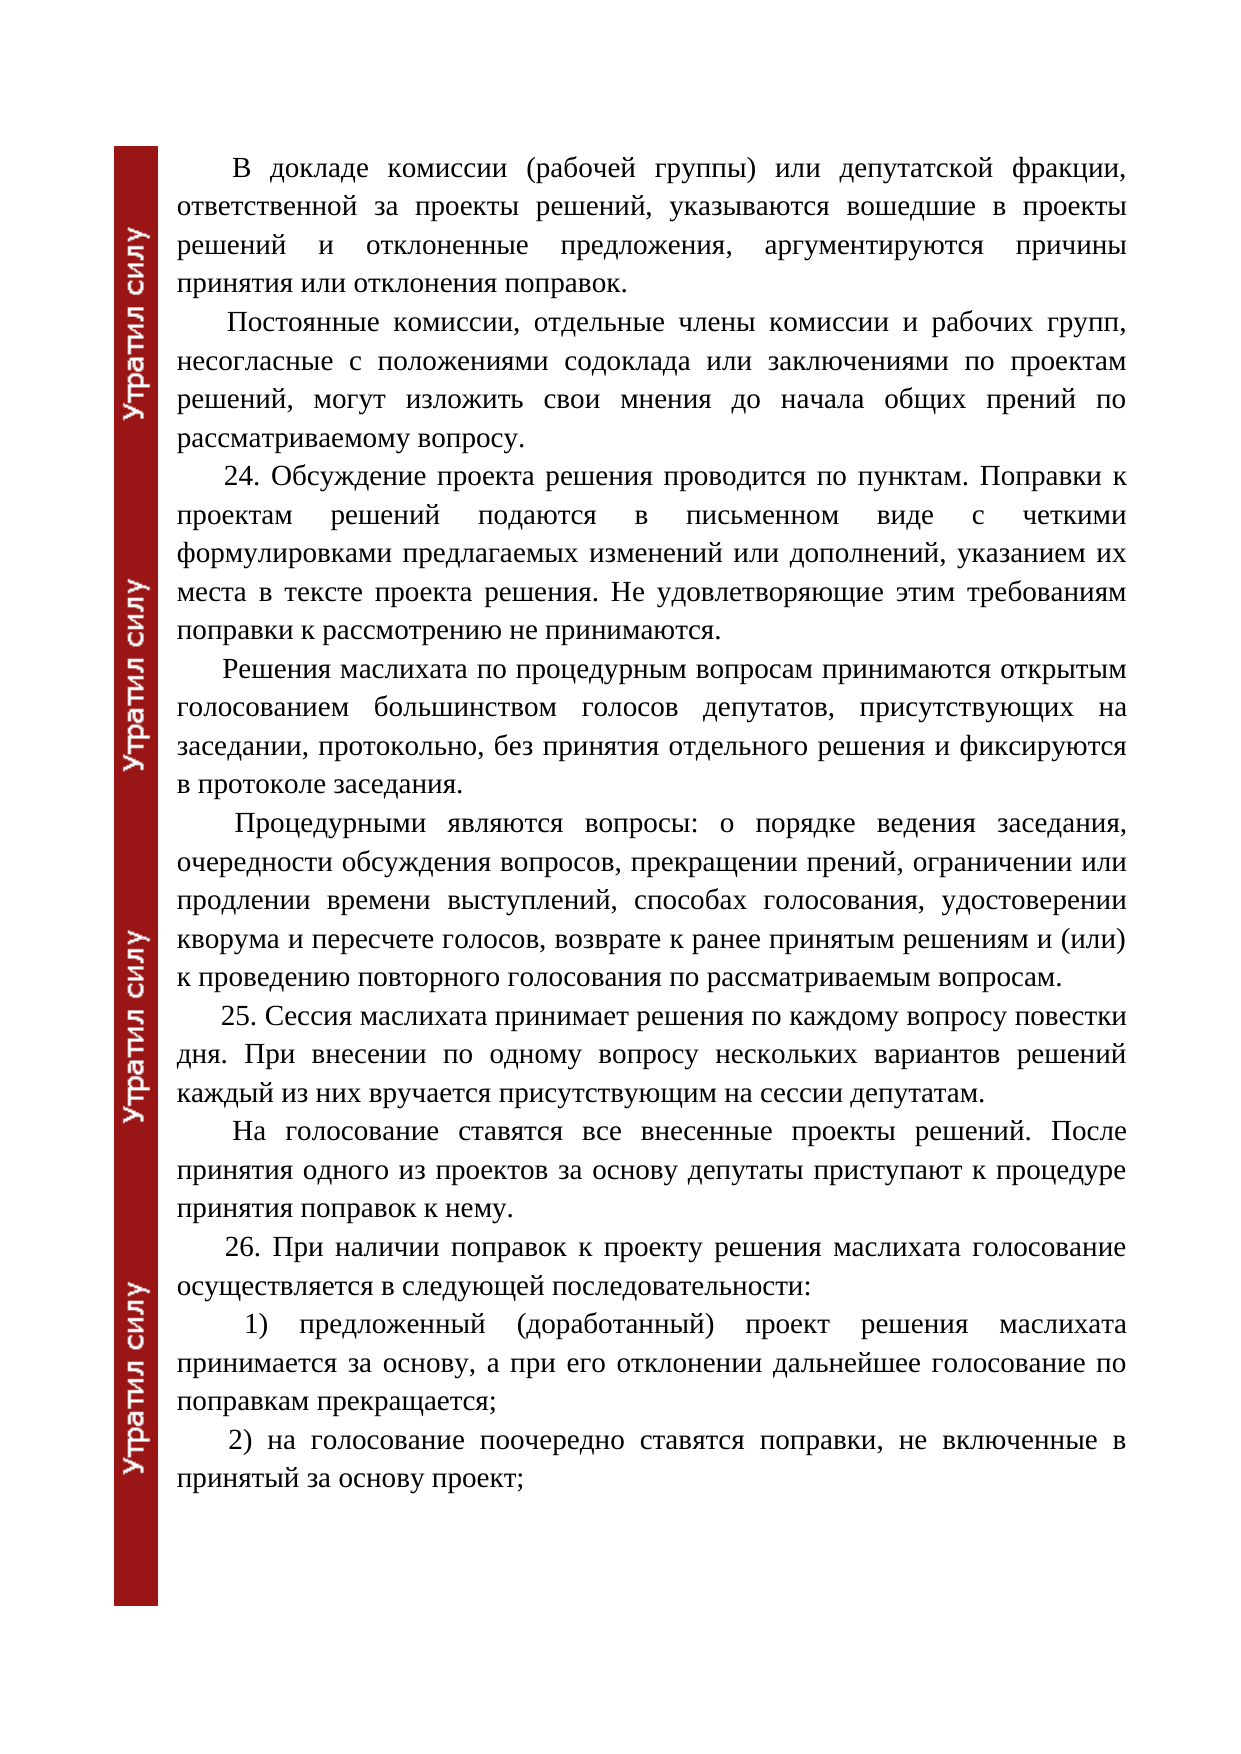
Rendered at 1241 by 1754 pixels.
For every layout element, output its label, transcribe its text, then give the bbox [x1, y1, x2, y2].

text 26. При наличии поправок к проекту решения маслихата голосование осуществляется в следующей последовательности: [112, 1229, 1128, 1301]
picture [114, 146, 158, 150]
picture [114, 453, 158, 458]
picture [114, 993, 158, 998]
picture [114, 1301, 158, 1306]
picture [114, 800, 158, 805]
picture [114, 646, 158, 651]
text Решения маслихата по процедурным вопросам принимаются открытым голосованием большинством голосов депутатов, присутствующих на заседании, протокольно, без принятия отдельного решения и фиксируются в протоколе заседания. [112, 651, 1128, 800]
text Постоянные комиссии, отдельные члены комиссии и рабочих групп, несогласные с положениями содоклада или заключениями по проектам решений, могут изложить свои мнения до начала общих прений по рассматриваемому вопросу. [112, 304, 1128, 453]
text 1) предложенный (доработанный) проект решения маслихата принимается за основу, а при его отклонении дальнейшее голосование по поправкам прекращается; [112, 1306, 1128, 1417]
picture [114, 1108, 158, 1113]
picture [114, 1224, 158, 1229]
text 2) на голосование поочередно ставятся поправки, не включенные в принятый за основу проект; [112, 1422, 1128, 1494]
text 24. Обсуждение проекта решения проводится по пунктам. Поправки к проектам решений подаются в письменном виде с четкими формулировками предлагаемых изменений или дополнений, указанием их места в тексте проекта решения. Не удовлетворяющие этим требованиям поправки к рассмотрению не принимаются. [112, 458, 1128, 646]
picture [114, 299, 158, 304]
picture [114, 1494, 158, 1606]
text 25. Сессия маслихата принимает решения по каждому вопросу повестки дня. При внесении по одному вопросу нескольких вариантов решений каждый из них вручается присутствующим на сессии депутатам. [112, 998, 1128, 1108]
text Процедурными являются вопросы: о порядке ведения заседания, очередности обсуждения вопросов, прекращении прений, ограничении или продлении времени выступлений, способах голосования, удостоверении кворума и пересчете голосов, возврате к ранее принятым решениям и (или) к проведению повторного голосования по рассматриваемым вопросам. [112, 805, 1128, 993]
picture [114, 1417, 158, 1422]
text На голосование ставятся все внесенные проекты решений. После принятия одного из проектов за основу депутаты приступают к процедуре принятия поправок к нему. [112, 1113, 1128, 1224]
text В докладе комиссии (рабочей группы) или депутатской фракции, ответственной за проекты решений, указываются вошедшие в проекты решений и отклоненные предложения, аргументируются причины принятия или отклонения поправок. [112, 150, 1128, 299]
